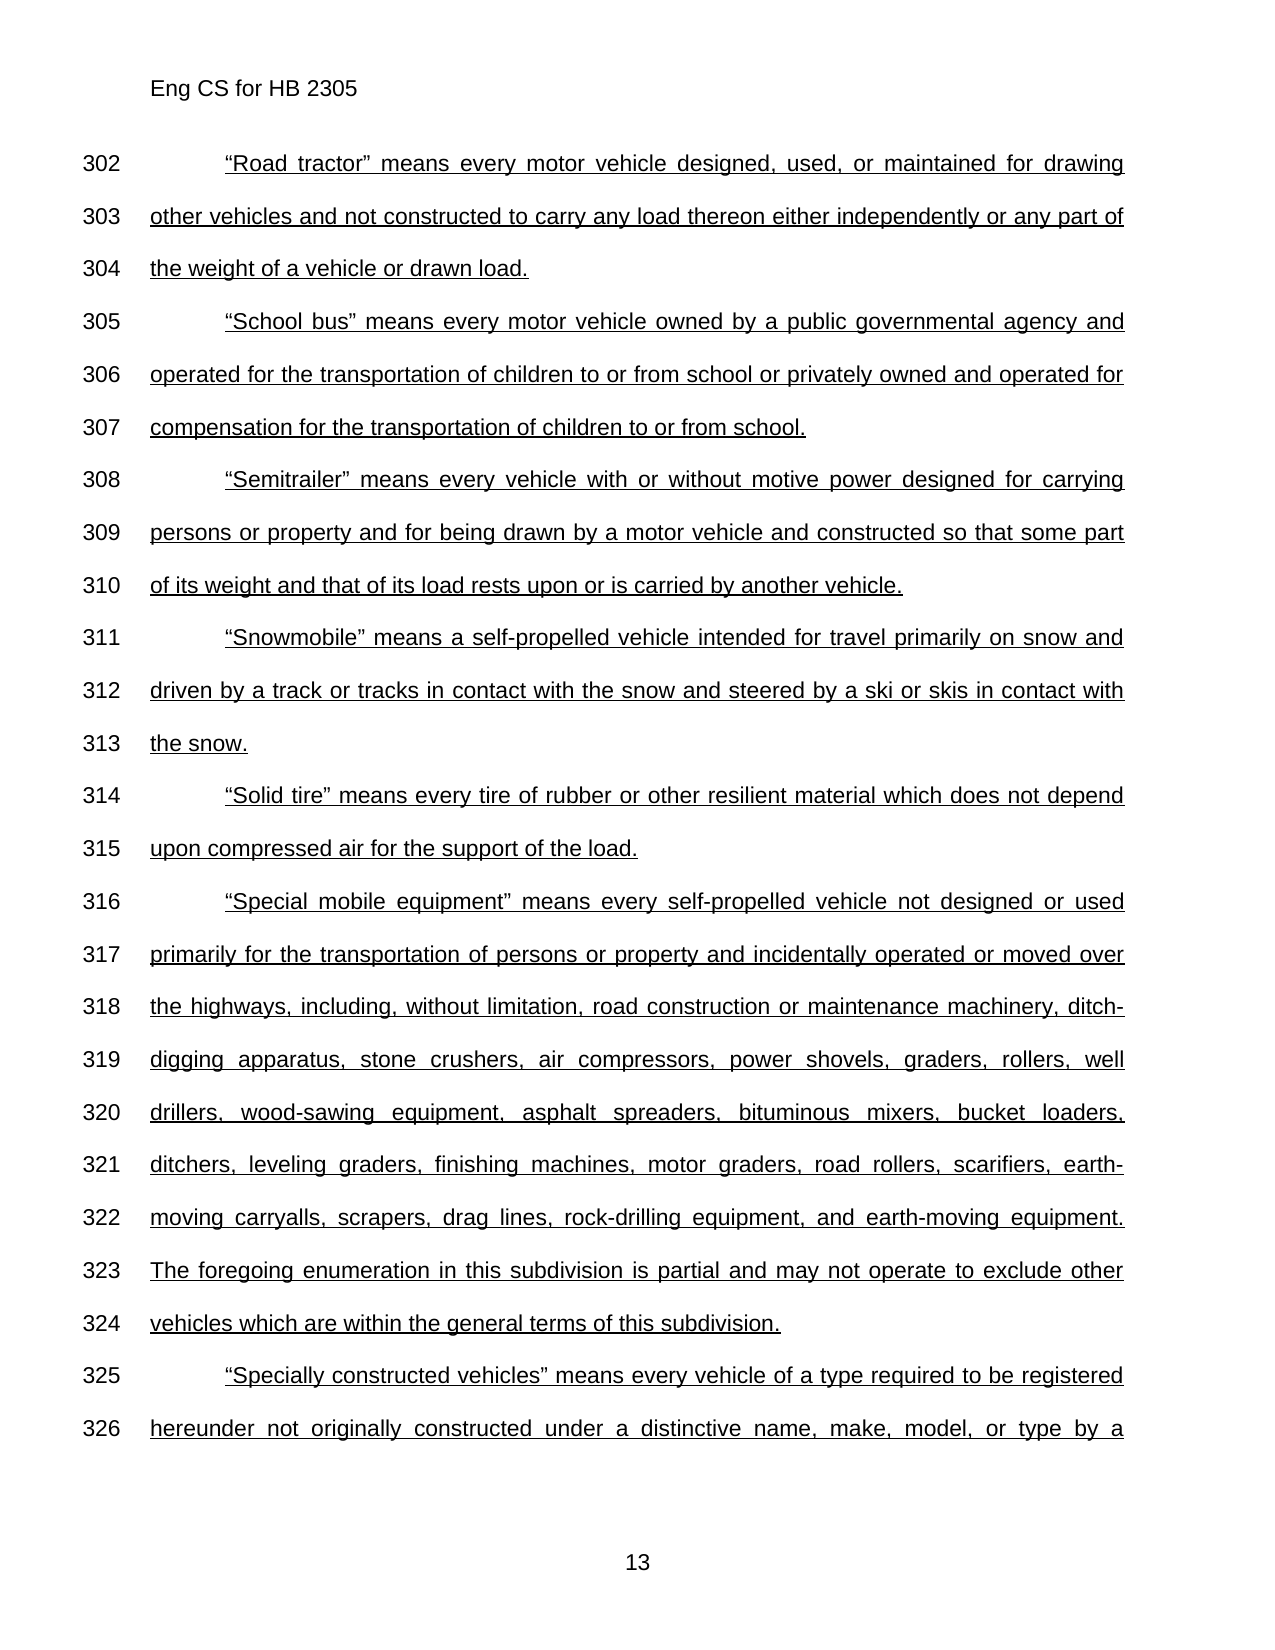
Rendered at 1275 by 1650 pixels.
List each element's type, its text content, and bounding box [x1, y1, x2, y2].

text “Special mobile equipment” means every self-propelled vehicle not designed or used primarily for the transportation of persons or property and incidentally operated or moved over the highways, including, without limitation, road construction or maintenance machinery, ditch-digging apparatus, stone crushers, air compressors, power shovels, graders, rollers, well drillers, wood-sawing equipment, asphalt spreaders, bituminous mixers, bucket loaders, ditchers, leveling graders, finishing machines, motor graders, road rollers, scarifiers, earth-moving carryalls, scrapers, drag lines, rock-drilling equipment, and earth-moving equipment. The foregoing enumeration in this subdivision is partial and may not operate to exclude other vehicles which are within the general terms of this subdivision. [150, 1123, 1125, 1227]
text “Snowmobile” means a self-propelled vehicle intended for travel primarily on snow and driven by a track or tracks in contact with the snow and steered by a ski or skis in contact with the snow. [150, 701, 1125, 756]
text “Special mobile equipment” means every self-propelled vehicle not designed or used primarily for the transportation of persons or property and incidentally operated or moved over the highways, including, without limitation, road construction or maintenance machinery, ditch-digging apparatus, stone crushers, air compressors, power shovels, graders, rollers, well drillers, wood-sawing equipment, asphalt spreaders, bituminous mixers, bucket loaders, ditchers, leveling graders, finishing machines, motor graders, road rollers, scarifiers, earth-moving carryalls, scrapers, drag lines, rock-drilling equipment, and earth-moving equipment. The foregoing enumeration in this subdivision is partial and may not operate to exclude other vehicles which are within the general terms of this subdivision. [150, 965, 1125, 1016]
text “Special mobile equipment” means every self-propelled vehicle not designed or used primarily for the transportation of persons or property and incidentally operated or moved over the highways, including, without limitation, road construction or maintenance machinery, ditch-digging apparatus, stone crushers, air compressors, power shovels, graders, rollers, well drillers, wood-sawing equipment, asphalt spreaders, bituminous mixers, bucket loaders, ditchers, leveling graders, finishing machines, motor graders, road rollers, scarifiers, earth-moving carryalls, scrapers, drag lines, rock-drilling equipment, and earth-moving equipment. The foregoing enumeration in this subdivision is partial and may not operate to exclude other vehicles which are within the general terms of this subdivision. [150, 1017, 1125, 1069]
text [150, 1362, 1125, 1441]
text “Semitrailer” means every vehicle with or without motive power designed for carrying persons or property and for being drawn by a motor vehicle and constructed so that some part of its weight and that of its load rests upon or is carried by another vehicle. [150, 543, 1125, 598]
text “Semitrailer” means every vehicle with or without motive power designed for carrying persons or property and for being drawn by a motor vehicle and constructed so that some part of its weight and that of its load rests upon or is carried by another vehicle. [150, 466, 1125, 542]
text “Special mobile equipment” means every self-propelled vehicle not designed or used primarily for the transportation of persons or property and incidentally operated or moved over the highways, including, without limitation, road construction or maintenance machinery, ditch-digging apparatus, stone crushers, air compressors, power shovels, graders, rollers, well drillers, wood-sawing equipment, asphalt spreaders, bituminous mixers, bucket loaders, ditchers, leveling graders, finishing machines, motor graders, road rollers, scarifiers, earth-moving carryalls, scrapers, drag lines, rock-drilling equipment, and earth-moving equipment. The foregoing enumeration in this subdivision is partial and may not operate to exclude other vehicles which are within the general terms of this subdivision. [150, 1070, 1125, 1121]
text “Snowmobile” means a self-propelled vehicle intended for travel primarily on snow and driven by a track or tracks in contact with the snow and steered by a ski or skis in contact with the snow. [150, 624, 1125, 700]
text “Special mobile equipment” means every self-propelled vehicle not designed or used primarily for the transportation of persons or property and incidentally operated or moved over the highways, including, without limitation, road construction or maintenance machinery, ditch-digging apparatus, stone crushers, air compressors, power shovels, graders, rollers, well drillers, wood-sawing equipment, asphalt spreaders, bituminous mixers, bucket loaders, ditchers, leveling graders, finishing machines, motor graders, road rollers, scarifiers, earth-moving carryalls, scrapers, drag lines, rock-drilling equipment, and earth-moving equipment. The foregoing enumeration in this subdivision is partial and may not operate to exclude other vehicles which are within the general terms of this subdivision. [150, 1228, 1125, 1336]
text “Special mobile equipment” means every self-propelled vehicle not designed or used primarily for the transportation of persons or property and incidentally operated or moved over the highways, including, without limitation, road construction or maintenance machinery, ditch-digging apparatus, stone crushers, air compressors, power shovels, graders, rollers, well drillers, wood-sawing equipment, asphalt spreaders, bituminous mixers, bucket loaders, ditchers, leveling graders, finishing machines, motor graders, road rollers, scarifiers, earth-moving carryalls, scrapers, drag lines, rock-drilling equipment, and earth-moving equipment. The foregoing enumeration in this subdivision is partial and may not operate to exclude other vehicles which are within the general terms of this subdivision. [150, 888, 1125, 963]
text “Road tractor” means every motor vehicle designed, used, or maintained for drawing other vehicles and not constructed to carry any load thereon either independently or any part of the weight of a vehicle or drawn load. [150, 150, 1125, 282]
text “Solid tire” means every tire of rubber or other resilient material which does not depend upon compressed air for the support of the load. [150, 782, 1125, 862]
text “School bus” means every motor vehicle owned by a public governmental agency and operated for the transportation of children to or from school or privately owned and operated for compensation for the transportation of children to or from school. [150, 308, 1125, 440]
